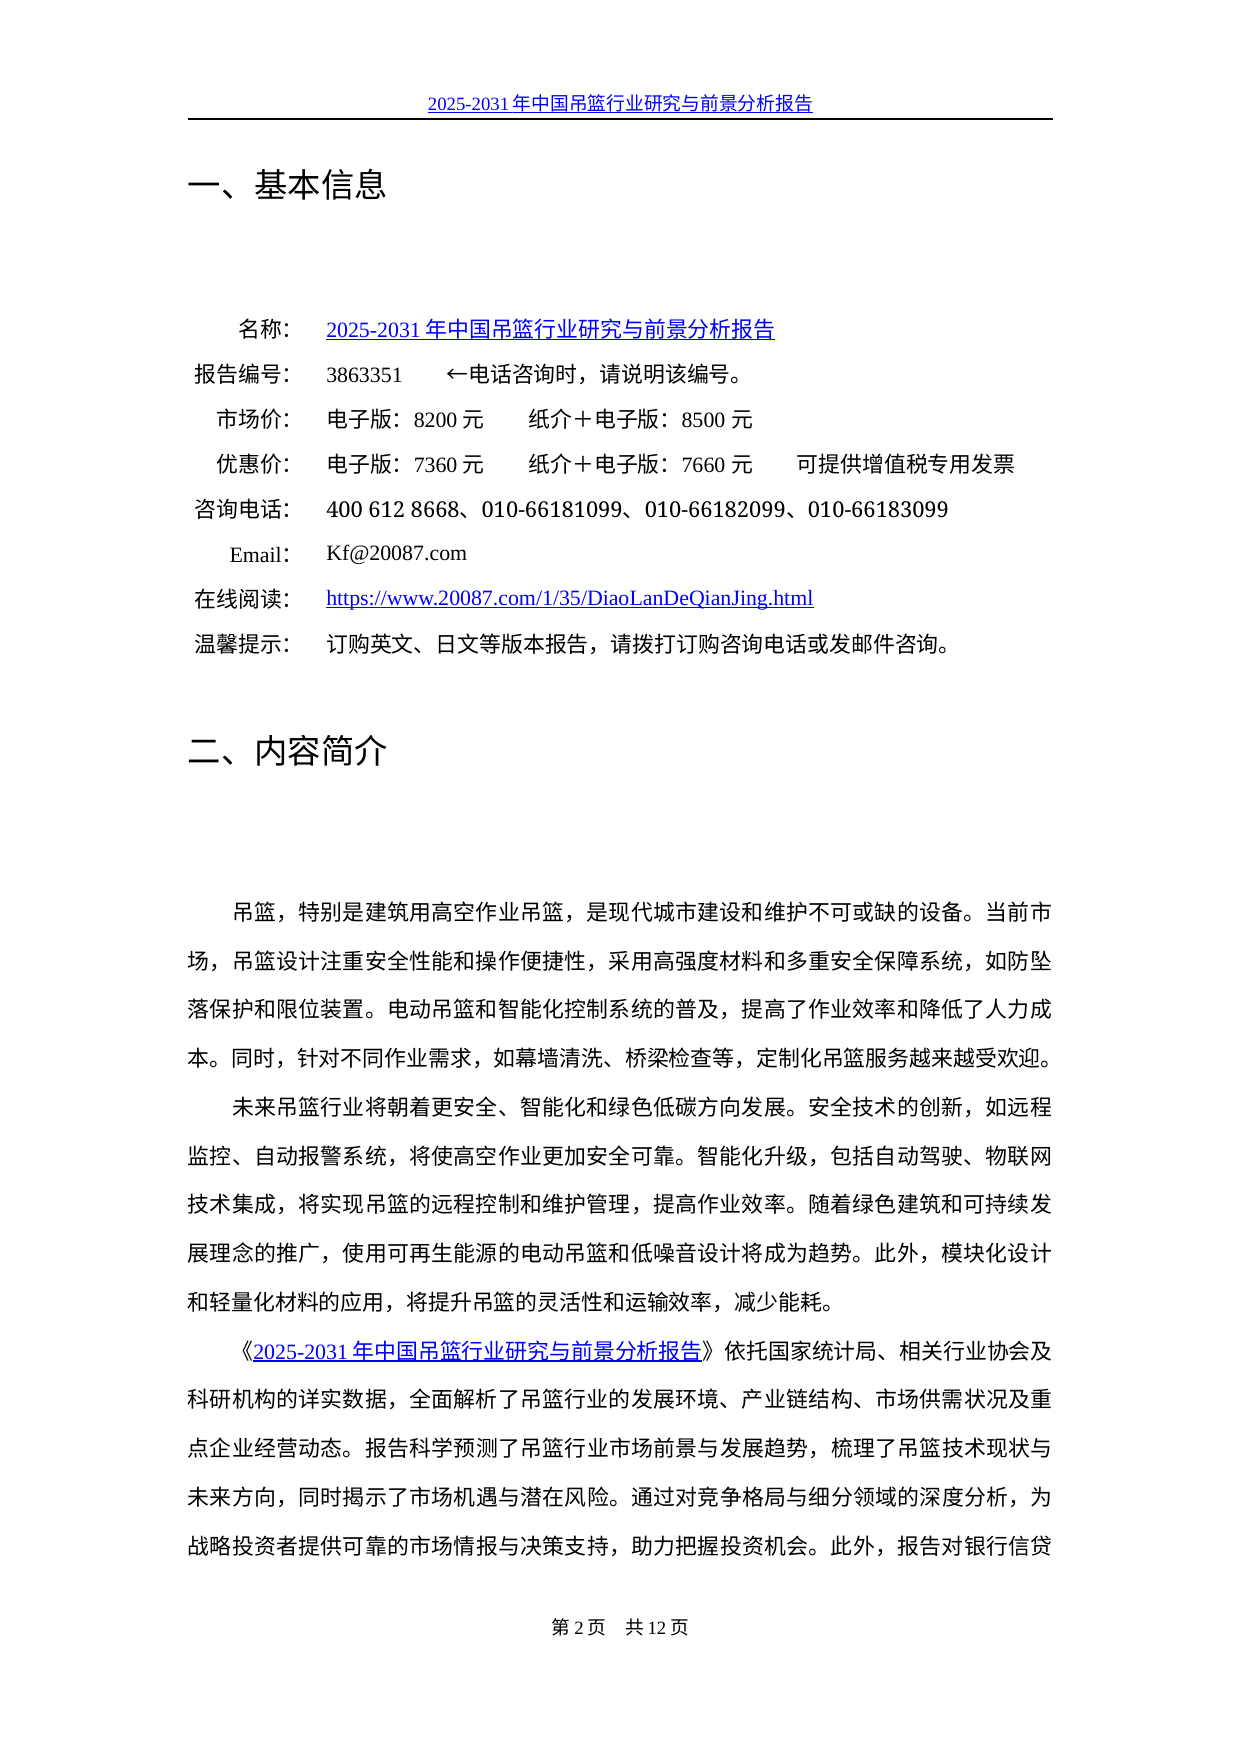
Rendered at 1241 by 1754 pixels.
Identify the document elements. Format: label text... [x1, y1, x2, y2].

table_cell 订购英文、日文等版本报告，请拨打订购咨询电话或发邮件咨询。 [315, 627, 1073, 672]
table_cell 市场价： [167, 402, 315, 447]
table_cell 3863351 ←电话咨询时，请说明该编号。 [315, 357, 1073, 402]
table_cell 优惠价： [167, 447, 315, 492]
table_cell Kf@20087.com [315, 537, 1073, 582]
table_cell 电子版：7360 元 纸介＋电子版：7660 元 可提供增值税专用发票 [315, 447, 1073, 492]
table_cell [315, 582, 1073, 627]
table_header 名称： [167, 312, 315, 357]
table_cell 400 612 8668、010-66181099、010-66182099、010-66183099 [315, 492, 1073, 537]
table_cell 在线阅读： [167, 582, 315, 627]
table_cell 电子版：8200 元 纸介＋电子版：8500 元 [315, 402, 1073, 447]
table_cell 温馨提示： [167, 627, 315, 672]
table_header 2025-2031年中国吊篮行业研究与前景分析报告 [315, 312, 1073, 357]
title 一、基本信息 [187, 150, 1053, 215]
table_cell Email： [167, 537, 315, 582]
title 二、内容简介 [187, 717, 1053, 782]
table_cell 报告编号： [167, 357, 315, 402]
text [187, 894, 1053, 1561]
table_cell 咨询电话： [167, 492, 315, 537]
